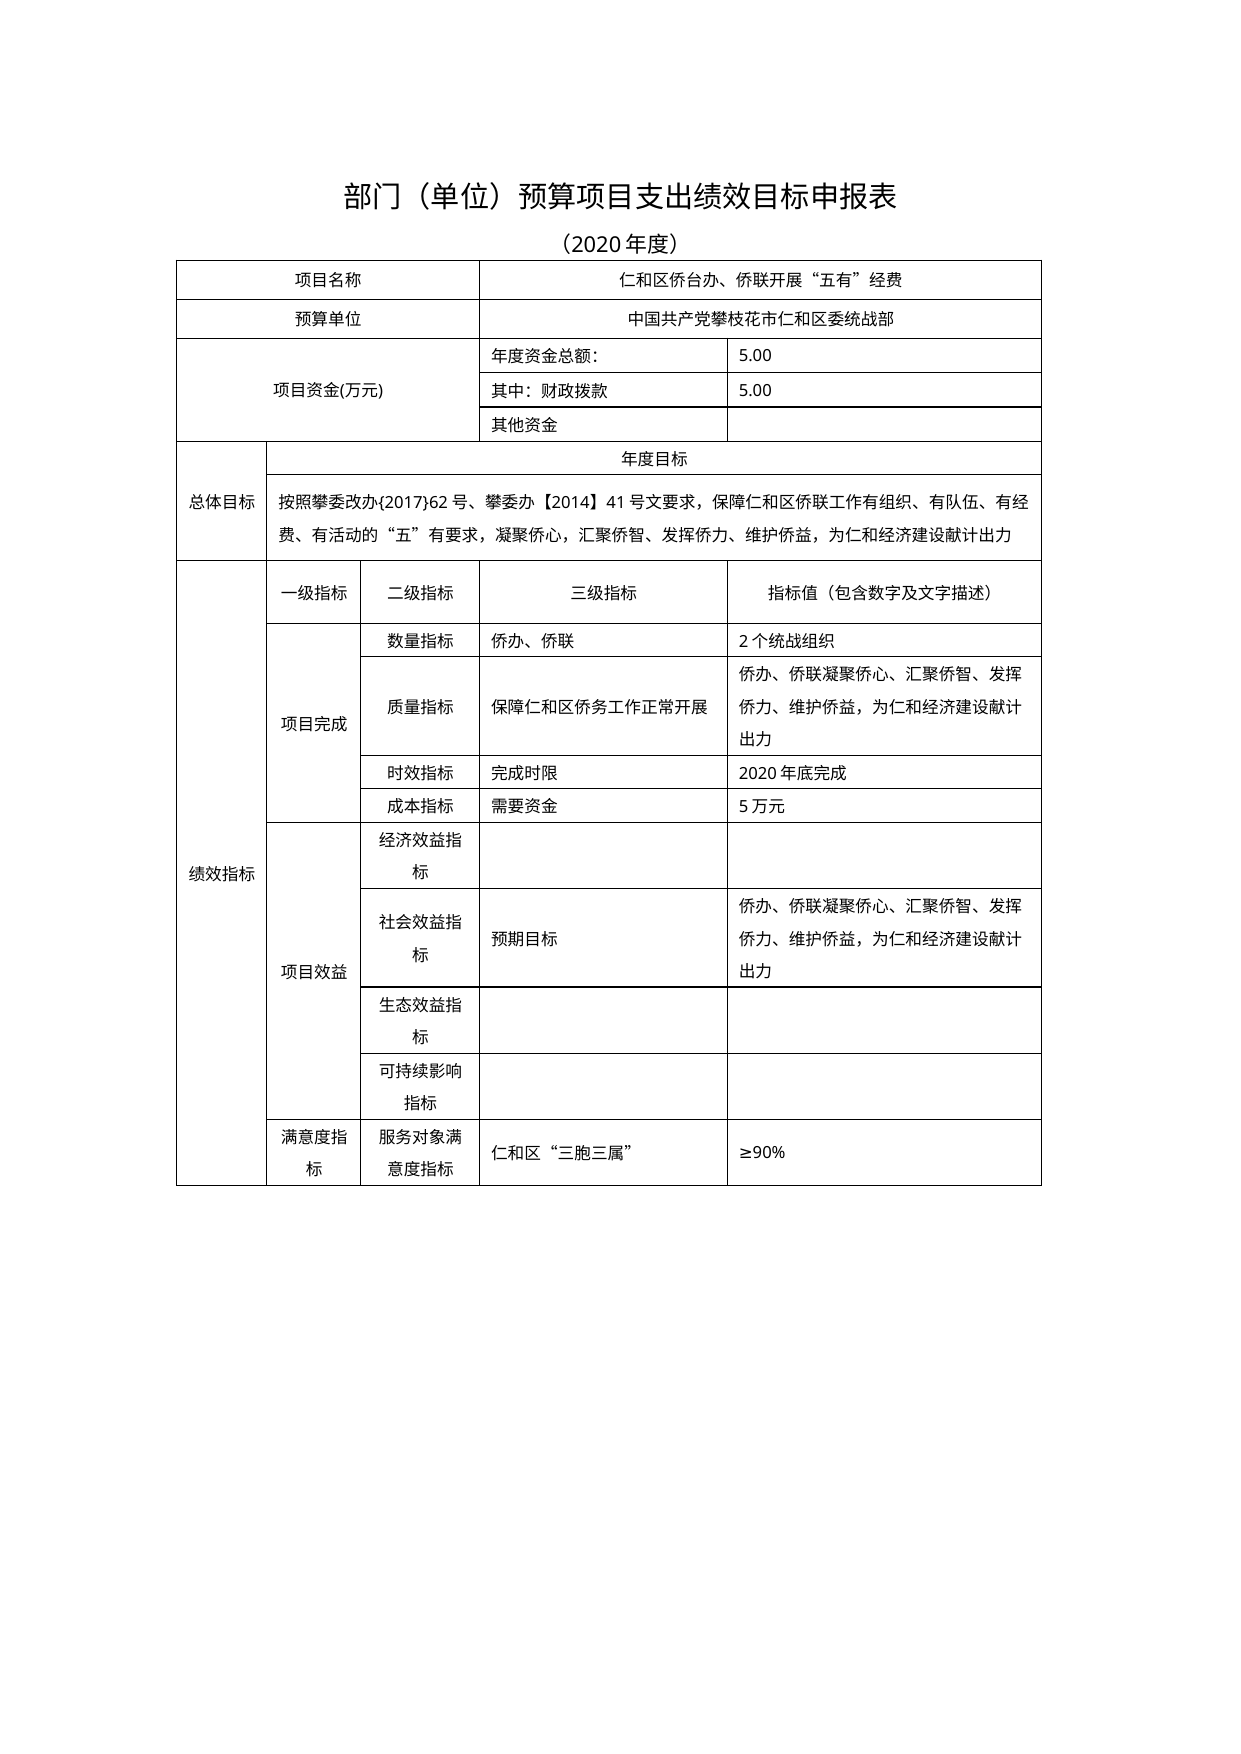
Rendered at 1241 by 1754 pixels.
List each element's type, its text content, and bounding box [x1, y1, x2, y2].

table_cell 经济效益指标 [361, 823, 479, 888]
table_cell 其中：财政拨款 [480, 373, 727, 406]
table_cell 项目完成 [267, 624, 360, 822]
table_cell [728, 823, 1041, 888]
table_cell 时效指标 [361, 756, 479, 788]
table_cell 成本指标 [361, 789, 479, 822]
table_cell 项目资金(万元) [177, 339, 479, 441]
table_cell 保障仁和区侨务工作正常开展 [480, 657, 727, 755]
table_cell 5.00 [728, 339, 1041, 372]
table_cell 指标值（包含数字及文字描述） [728, 561, 1041, 623]
table_cell 服务对象满意度指标 [361, 1120, 479, 1184]
table_cell 总体目标 [177, 442, 266, 560]
table_cell 三级指标 [480, 561, 727, 623]
table_cell 5.00 [728, 373, 1041, 406]
table_cell 数量指标 [361, 624, 479, 656]
table_cell 侨办、侨联凝聚侨心、汇聚侨智、发挥侨力、维护侨益，为仁和经济建设献计出力 [728, 889, 1041, 986]
table_cell 2020年底完成 [728, 756, 1041, 788]
table_cell 侨办、侨联 [480, 624, 727, 656]
table_cell 项目效益 [267, 823, 360, 1118]
table_cell 中国共产党攀枝花市仁和区委统战部 [480, 300, 1041, 338]
table_cell 可持续影响指标 [361, 1054, 479, 1118]
table_cell [728, 408, 1041, 441]
table_cell 预期目标 [480, 889, 727, 986]
table_cell [728, 988, 1041, 1052]
table_cell 满意度指标 [267, 1120, 360, 1184]
table_cell [480, 823, 727, 888]
table_cell 绩效指标 [177, 561, 266, 1184]
table_cell 预算单位 [177, 300, 479, 338]
table_cell 生态效益指标 [361, 988, 479, 1052]
text 部门（单位）预算项目支出绩效目标申报表 [187, 162, 1053, 227]
table_cell ≥90% [728, 1120, 1041, 1184]
table_cell [480, 1054, 727, 1118]
table_cell 年度资金总额： [480, 339, 727, 372]
table_cell 二级指标 [361, 561, 479, 623]
table_cell 年度目标 [267, 442, 1041, 474]
table_cell 5万元 [728, 789, 1041, 822]
text （2020年度） [187, 227, 1053, 259]
table_cell 侨办、侨联凝聚侨心、汇聚侨智、发挥侨力、维护侨益，为仁和经济建设献计出力 [728, 657, 1041, 755]
table_cell 需要资金 [480, 789, 727, 822]
table_header 项目名称 [177, 261, 479, 298]
table_cell 按照攀委改办{2017}62号、攀委办【2014】41号文要求，保障仁和区侨联工作有组织、有队伍、有经费、有活动的“五”有要求，凝聚侨心，汇聚侨智、发挥侨力、维护侨益，为仁和经济建设献计出力 [267, 475, 1041, 560]
table_cell 其他资金 [480, 408, 727, 441]
table_cell 2个统战组织 [728, 624, 1041, 656]
table_cell 社会效益指标 [361, 889, 479, 986]
table_cell 完成时限 [480, 756, 727, 788]
table_cell 质量指标 [361, 657, 479, 755]
table_header 仁和区侨台办、侨联开展“五有”经费 [480, 261, 1041, 298]
table_cell 一级指标 [267, 561, 360, 623]
table_cell [728, 1054, 1041, 1118]
table_cell [480, 988, 727, 1052]
table_cell 仁和区“三胞三属” [480, 1120, 727, 1184]
